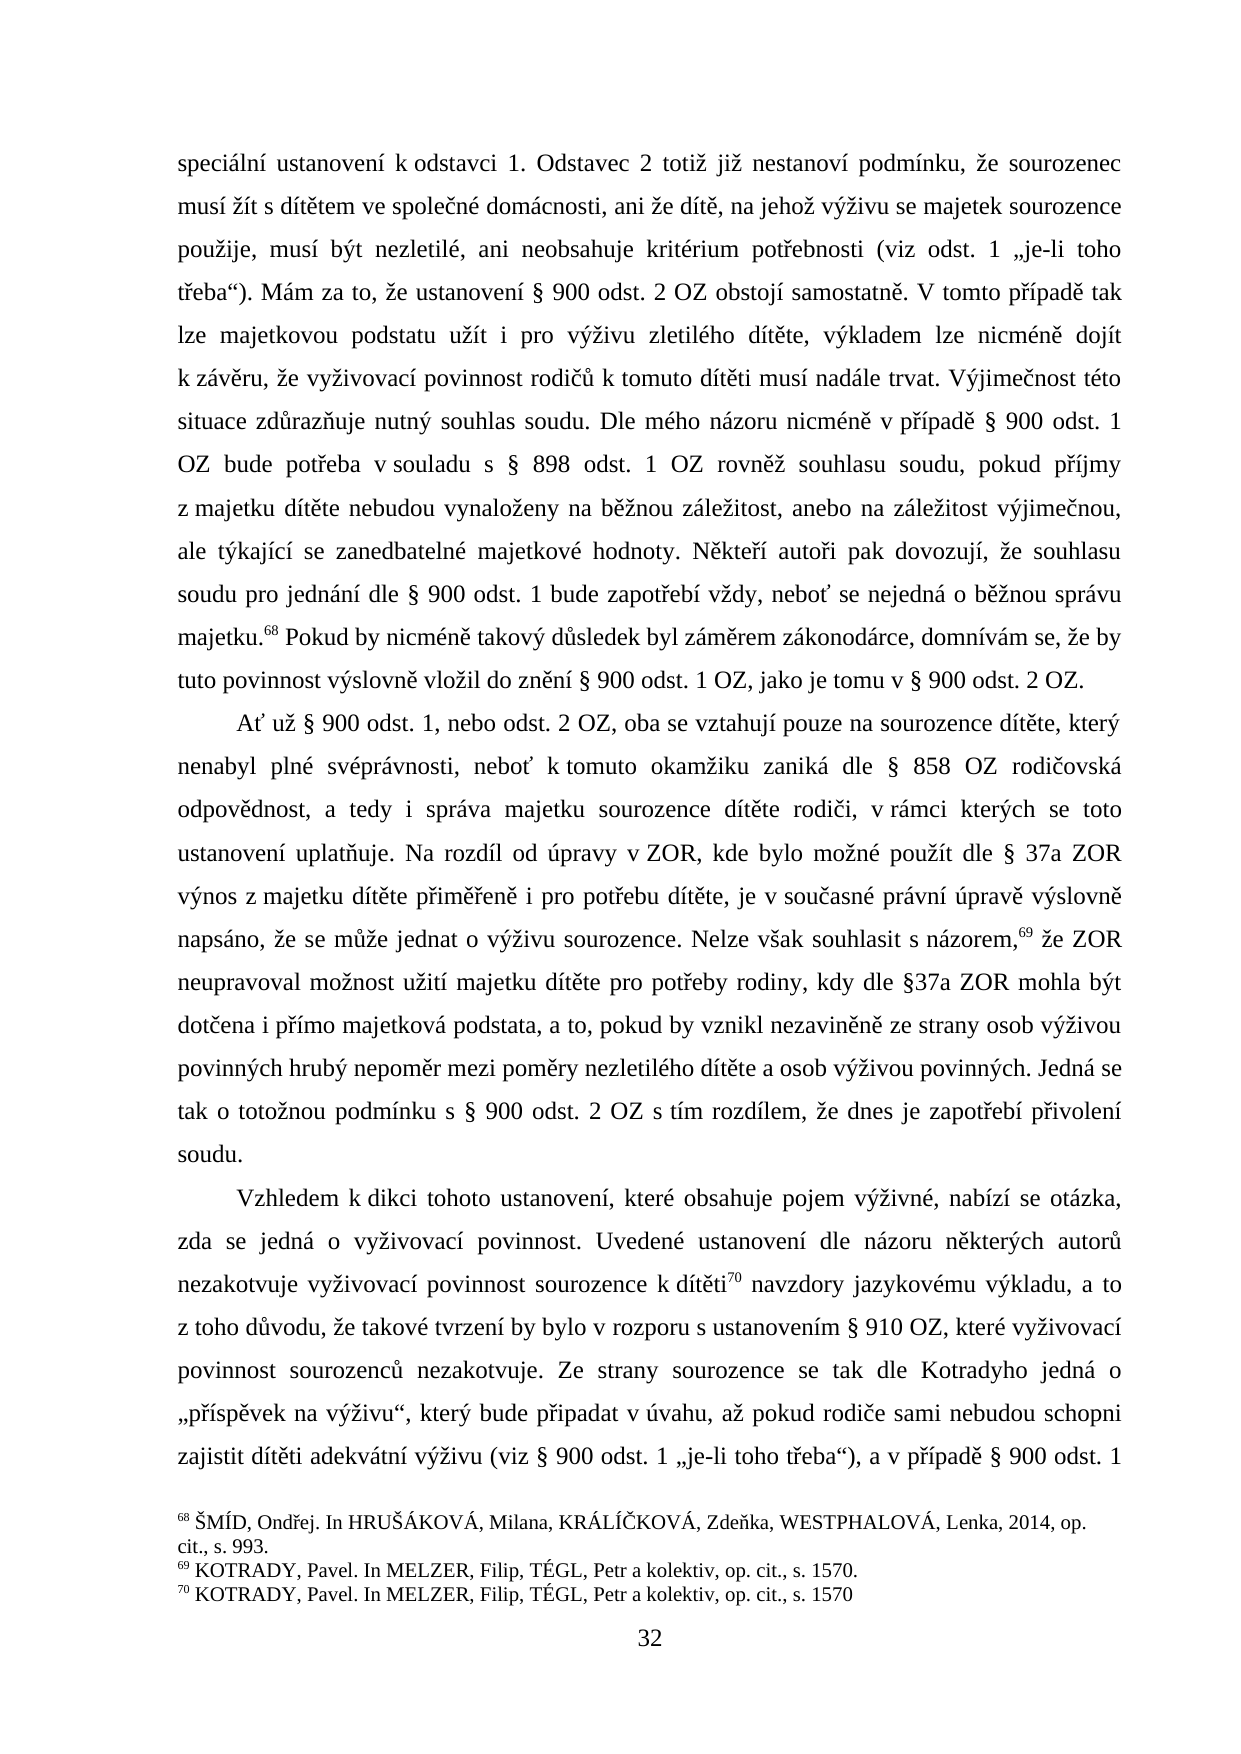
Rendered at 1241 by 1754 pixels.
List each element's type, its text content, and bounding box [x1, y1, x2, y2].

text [177, 1183, 1122, 1470]
text Ať už § 900 odst. 1, nebo odst. 2 OZ, oba se vztahují pouze na sourozence dítěte, který nenabyl plné svéprávnosti, neboť k tomuto okamžiku zaniká dle § 858 OZ rodičovská odpovědnost, a tedy i správa majetku sourozence dítěte rodiči, v rámci kterých se toto ustanovení uplatňuje. Na rozdíl od úpravy v ZOR, kde bylo možné použít dle § 37a ZOR výnos z majetku dítěte přiměřeně i pro potřebu dítěte, je v současné právní úpravě výslovně napsáno, že se může jednat o výživu sourozence. Nelze však souhlasit s názorem, že ZOR neupravoval možnost užití majetku dítěte pro potřeby rodiny, kdy dle §37a ZOR mohla být dotčena i přímo majetková podstata, a to, pokud by vznikl nezaviněně ze strany osob výživou povinných hrubý nepoměr mezi poměry nezletilého dítěte a osob výživou povinných. Jedná se tak o totožnou podmínku s § 900 odst. 2 OZ s tím rozdílem, že dnes je zapotřebí přivolení soudu. [177, 708, 1122, 1168]
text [177, 148, 1122, 694]
